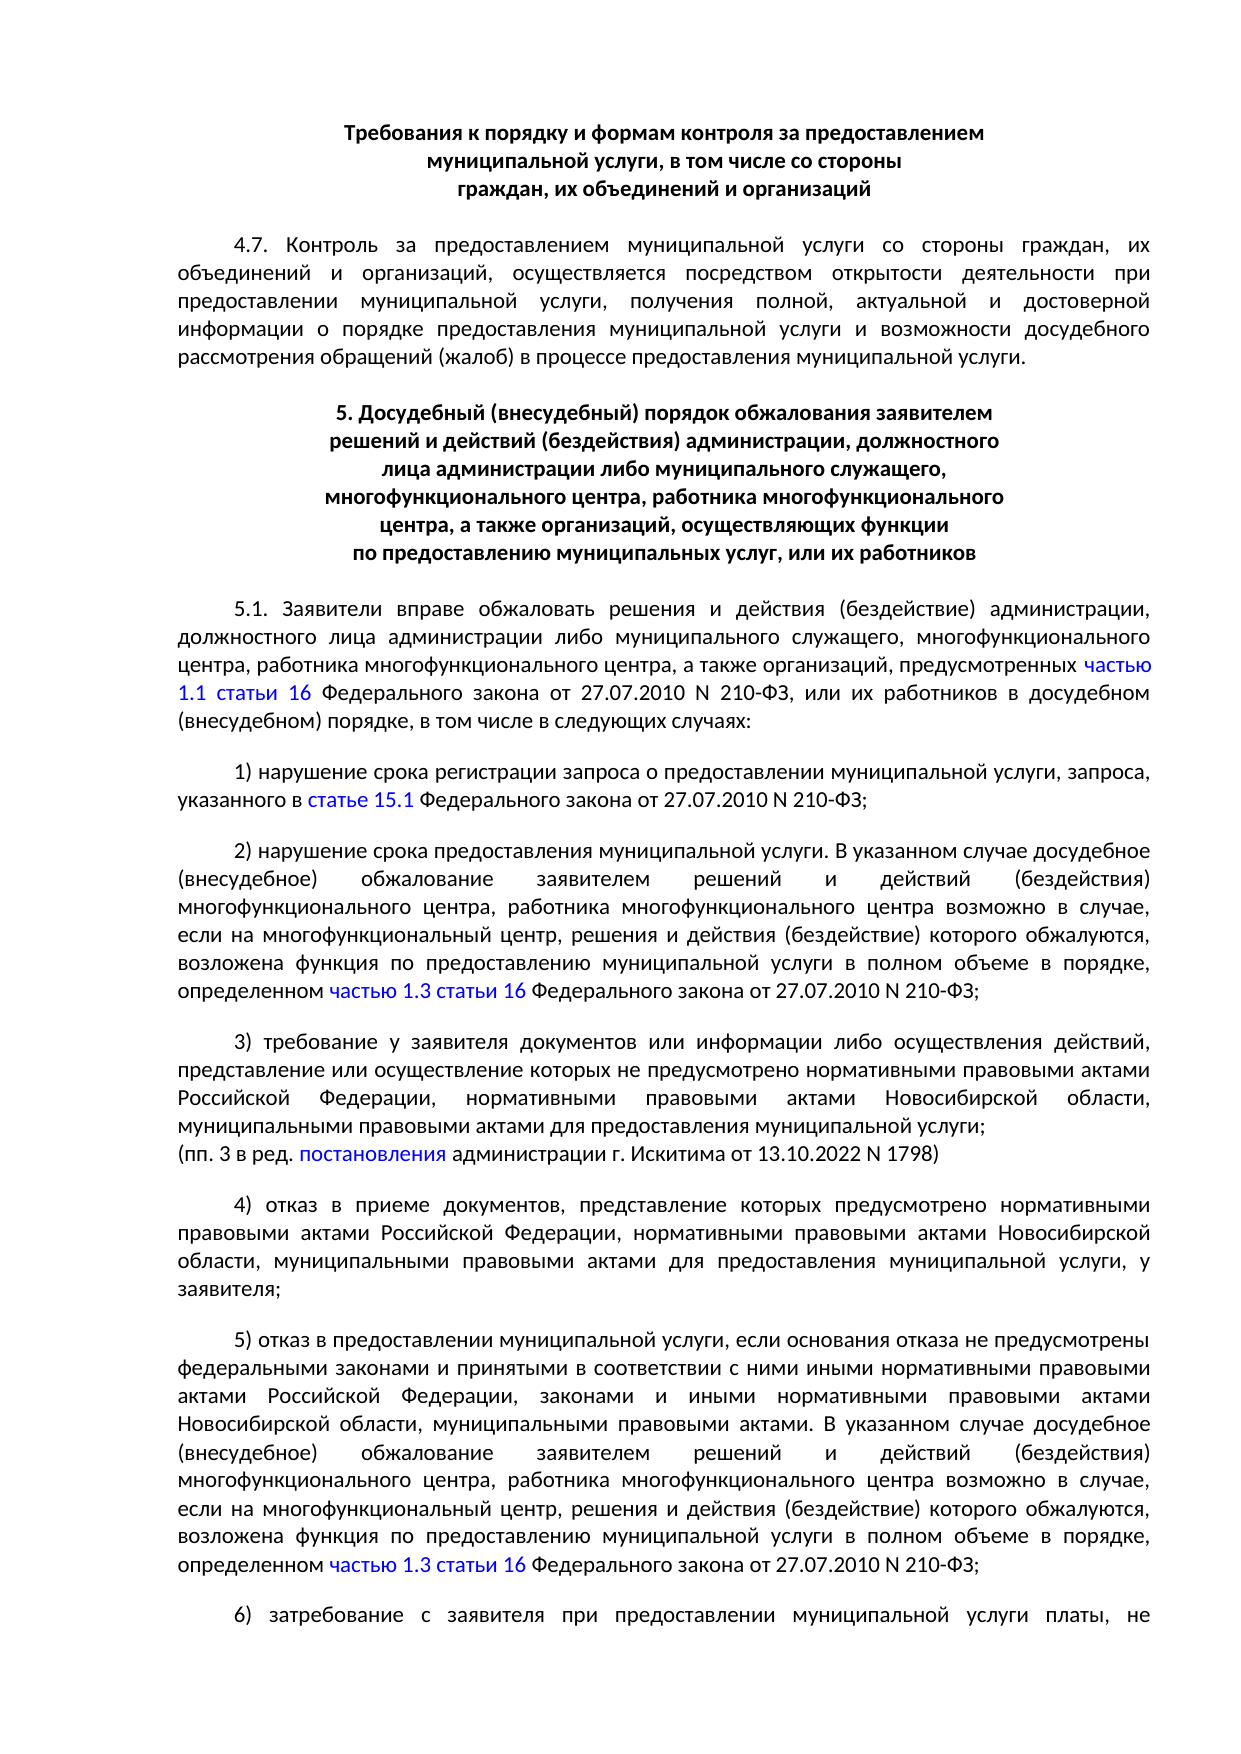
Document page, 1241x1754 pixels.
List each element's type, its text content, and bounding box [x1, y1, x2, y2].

text 2) нарушение срока предоставления муниципальной услуги. В указанном случае досудебное (внесудебное) обжалование заявителем решений и действий (бездействия) многофункционального центра, работника многофункционального центра возможно в случае, если на многофункциональный центр, решения и действия (бездействие) которого обжалуются, возложена функция по предоставлению муниципальной услуги в полном объеме в порядке, определенном частью 1.3 статьи 16 Федерального закона от 27.07.2010 N 210-ФЗ; [177, 836, 1152, 1004]
text 4.7. Контроль за предоставлением муниципальной услуги со стороны граждан, их объединений и организаций, осуществляется посредством открытости деятельности при предоставлении муниципальной услуги, получения полной, актуальной и достоверной информации о порядке предоставления муниципальной услуги и возможности досудебного рассмотрения обращений (жалоб) в процессе предоставления муниципальной услуги. [177, 230, 1152, 370]
title 5. Досудебный (внесудебный) порядок обжалования заявителем [177, 398, 1152, 426]
title лица администрации либо муниципального служащего, [177, 454, 1152, 482]
text 1) нарушение срока регистрации запроса о предоставлении муниципальной услуги, запроса, указанного в статье 15.1 Федерального закона от 27.07.2010 N 210-ФЗ; [177, 757, 1152, 813]
title многофункционального центра, работника многофункционального [177, 482, 1152, 510]
text (пп. 3 в ред. постановления администрации г. Искитима от 13.10.2022 N 1798) [177, 1139, 1152, 1168]
title Требования к порядку и формам контроля за предоставлением [177, 118, 1152, 146]
text 5.1. Заявители вправе обжаловать решения и действия (бездействие) администрации, должностного лица администрации либо муниципального служащего, многофункционального центра, работника многофункционального центра, а также организаций, предусмотренных частью 1.1 статьи 16 Федерального закона от 27.07.2010 N 210-ФЗ, или их работников в досудебном (внесудебном) порядке, в том числе в следующих случаях: [177, 594, 1152, 734]
title центра, а также организаций, осуществляющих функции [177, 510, 1152, 538]
title решений и действий (бездействия) администрации, должностного [177, 426, 1152, 454]
text 5) отказ в предоставлении муниципальной услуги, если основания отказа не предусмотрены федеральными законами и принятыми в соответствии с ними иными нормативными правовыми актами Российской Федерации, законами и иными нормативными правовыми актами Новосибирской области, муниципальными правовыми актами. В указанном случае досудебное (внесудебное) обжалование заявителем решений и действий (бездействия) многофункционального центра, работника многофункционального центра возможно в случае, если на многофункциональный центр, решения и действия (бездействие) которого обжалуются, возложена функция по предоставлению муниципальной услуги в полном объеме в порядке, определенном частью 1.3 статьи 16 Федерального закона от 27.07.2010 N 210-ФЗ; [177, 1326, 1152, 1578]
title по предоставлению муниципальных услуг, или их работников [177, 538, 1152, 566]
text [177, 1601, 1152, 1629]
title граждан, их объединений и организаций [177, 174, 1152, 202]
title муниципальной услуги, в том числе со стороны [177, 146, 1152, 174]
text 3) требование у заявителя документов или информации либо осуществления действий, представление или осуществление которых не предусмотрено нормативными правовыми актами Российской Федерации, нормативными правовыми актами Новосибирской области, муниципальными правовыми актами для предоставления муниципальной услуги; [177, 1027, 1152, 1139]
text 4) отказ в приеме документов, представление которых предусмотрено нормативными правовыми актами Российской Федерации, нормативными правовыми актами Новосибирской области, муниципальными правовыми актами для предоставления муниципальной услуги, у заявителя; [177, 1191, 1152, 1303]
